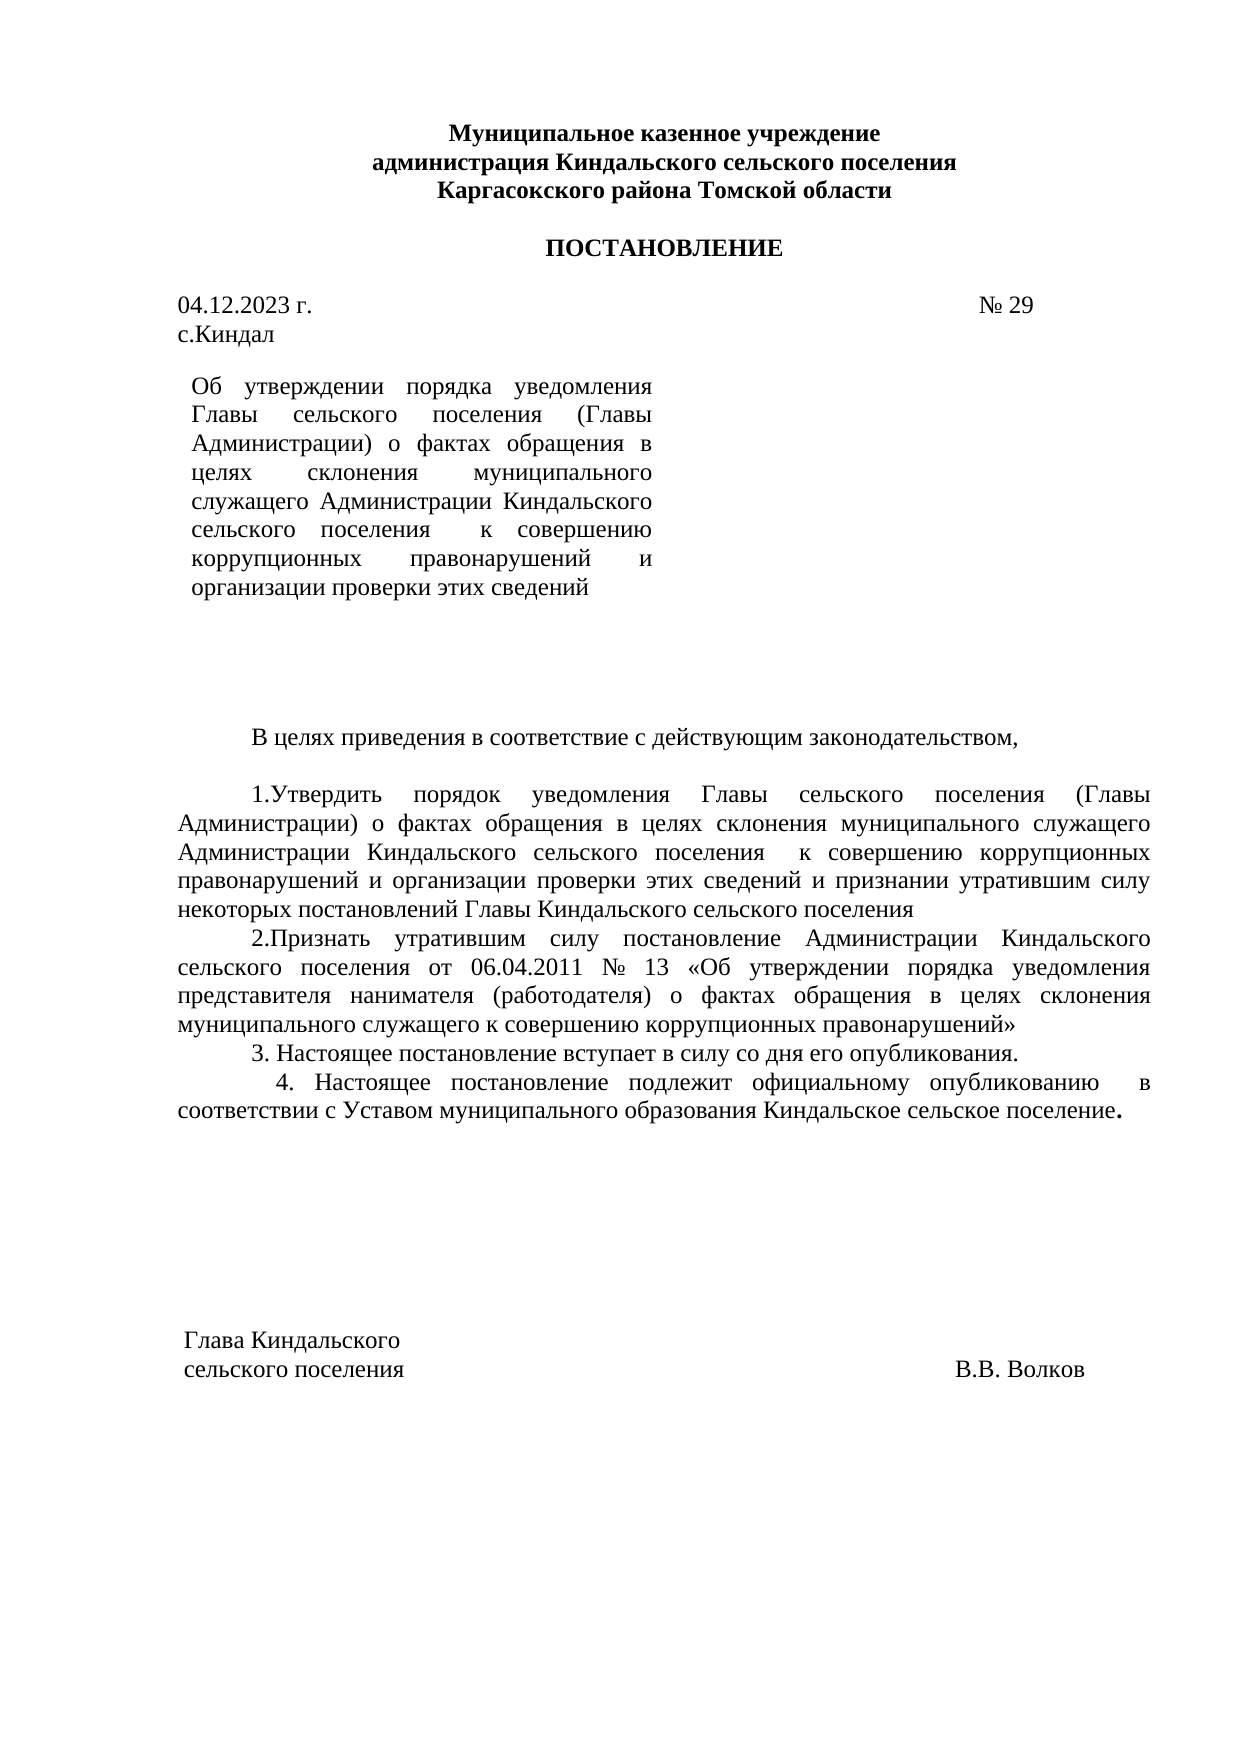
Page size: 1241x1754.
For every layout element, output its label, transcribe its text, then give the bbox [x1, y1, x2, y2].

text Каргасокского района Томской области [177, 176, 1152, 204]
text ПОСТАНОВЛЕНИЕ [177, 233, 1152, 262]
text 3. Настоящее постановление вступает в силу со дня его опубликования. [177, 1038, 1152, 1067]
text с.Киндал [177, 319, 1152, 348]
text администрация Киндальского сельского поселения [177, 147, 1152, 176]
table_header Об утверждении порядка уведомления Главы сельского поселения (Главы Администрации) о фактах обращения в целях склонения муниципального служащего Администрации Киндальского сельского поселения к совершению коррупционных правонарушений и организации проверки этих сведений [180, 371, 664, 601]
text Глава Киндальского [177, 1326, 1152, 1354]
text 1.Утвердить порядок уведомления Главы сельского поселения (Главы Администрации) о фактах обращения в целях склонения муниципального служащего Администрации Киндальского сельского поселения к совершению коррупционных правонарушений и организации проверки этих сведений и признании утратившим силу некоторых постановлений Главы Киндальского сельского поселения [177, 779, 1152, 923]
text 2.Признать утратившим силу постановление Администрации Киндальского сельского поселения от 06.04.2011 № 13 «Об утверждении порядка уведомления представителя нанимателя (работодателя) о фактах обращения в целях склонения муниципального служащего к совершению коррупционных правонарушений» [177, 923, 1152, 1038]
text 4. Настоящее постановление подлежит официальному опубликованию в соответствии с Уставом муниципального образования Киндальское сельское поселение. [177, 1067, 1152, 1124]
text сельского поселения В.В. Волков [177, 1354, 1152, 1383]
text Муниципальное казенное учреждение [177, 118, 1152, 147]
text 04.12.2023 г. № 29 [177, 291, 1152, 319]
text В целях приведения в соответствие с действующим законодательством, [177, 722, 1152, 751]
